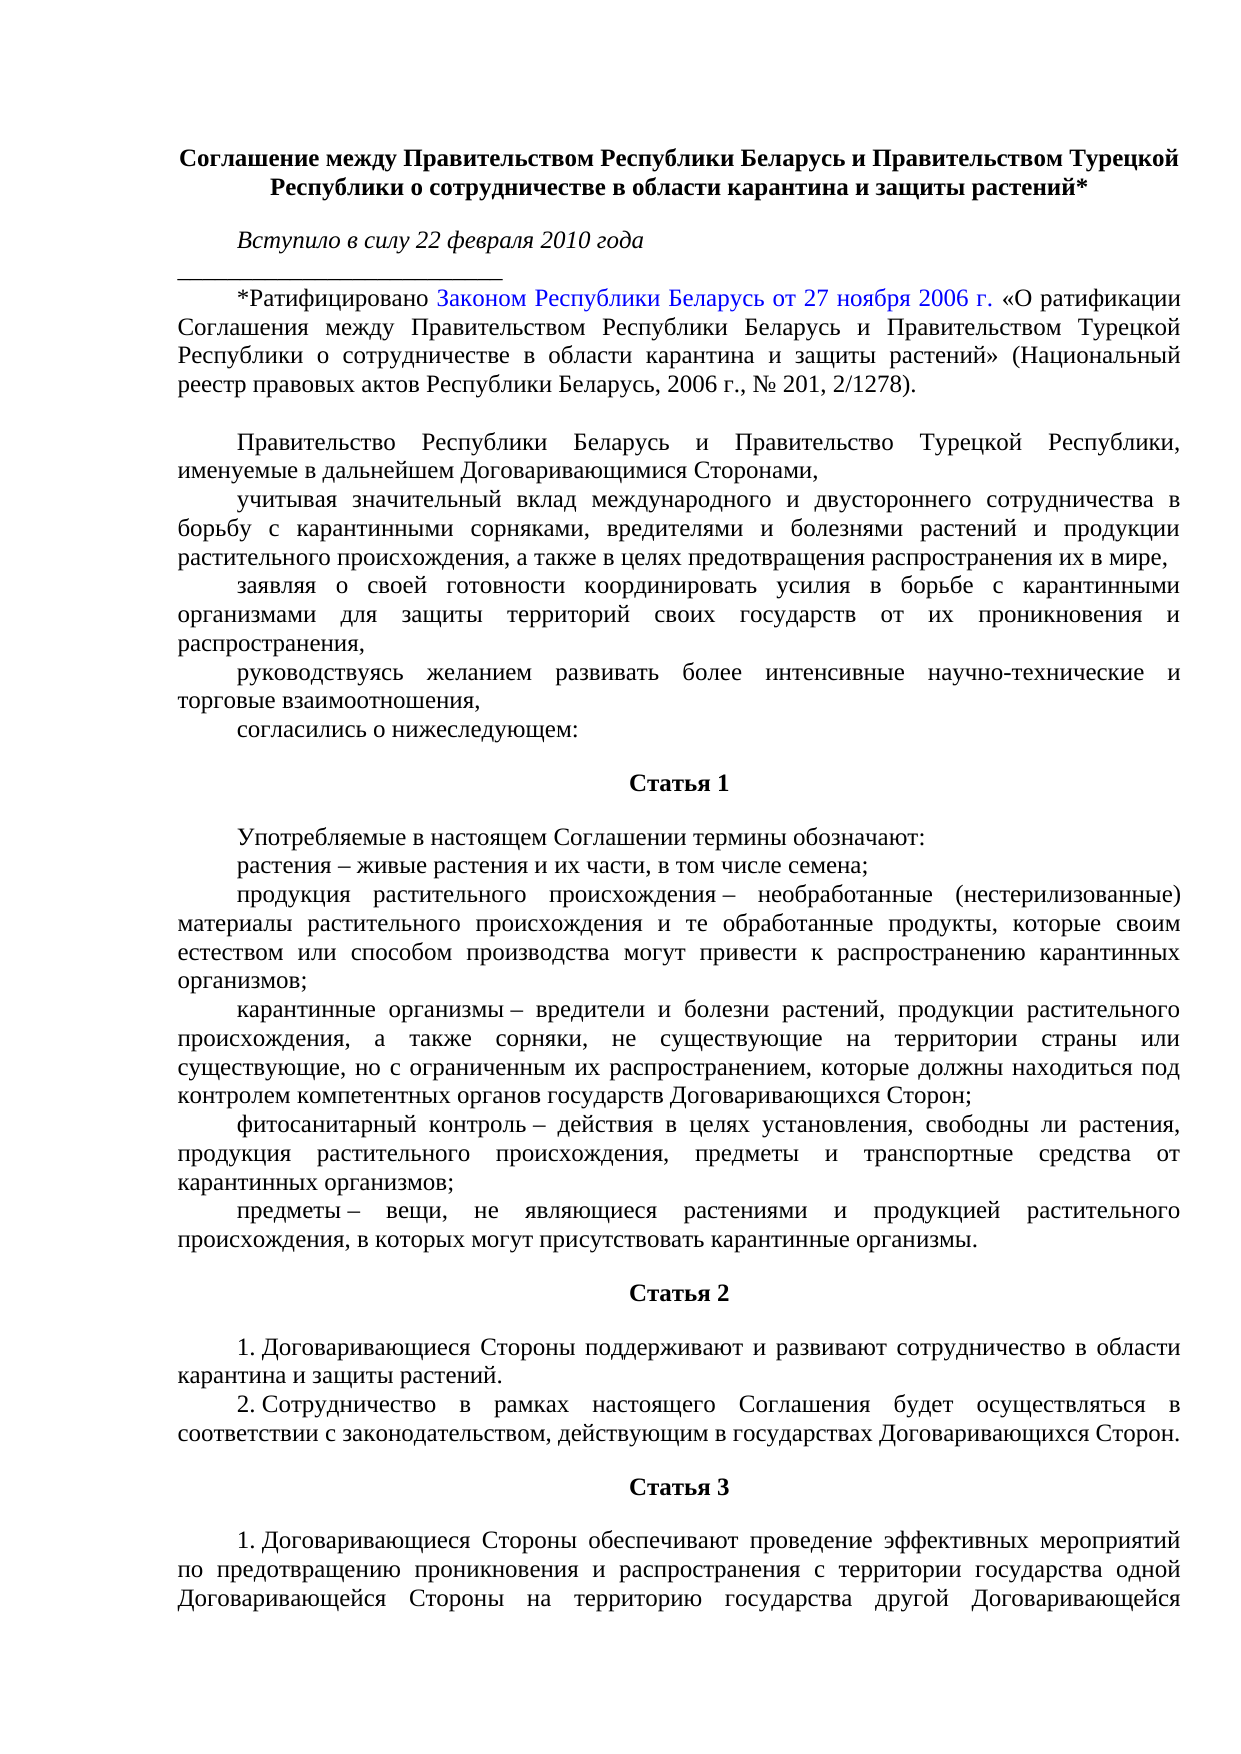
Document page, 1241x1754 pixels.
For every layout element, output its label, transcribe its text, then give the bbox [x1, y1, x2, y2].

text Употребляемые в настоящем Соглашении термины обозначают: [177, 822, 1181, 851]
text Вступило в силу 22 февраля 2010 года [177, 226, 1181, 254]
text Статья 3 [177, 1472, 1181, 1501]
text *Ратифицировано Законом Республики Беларусь от 27 ноября 2006 г. «О ратификации Соглашения между Правительством Республики Беларусь и Правительством Турецкой Республики о сотрудничестве в области карантина и защиты растений» (Национальный реестр правовых актов Республики Беларусь, 2006 г., № 201, 2/1278). [177, 283, 1181, 398]
text согласились о нижеследующем: [177, 714, 1181, 743]
text Статья 1 [177, 768, 1181, 797]
text 1. Договаривающиеся Стороны поддерживают и развивают сотрудничество в области карантина и защиты растений. [177, 1332, 1181, 1389]
text учитывая значительный вклад международного и двустороннего сотрудничества в борьбу с карантинными сорняками, вредителями и болезнями растений и продукции растительного происхождения, а также в целях предотвращения распространения их в мире, [177, 484, 1181, 571]
text руководствуясь желанием развивать более интенсивные научно-технические и торговые взаимоотношения, [177, 657, 1181, 714]
text __________________________ [177, 254, 1181, 283]
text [177, 1526, 1181, 1612]
text растения – живые растения и их части, в том числе семена; [177, 851, 1181, 879]
text Соглашение между Правительством Республики Беларусь и Правительством Турецкой Республики о сотрудничестве в области карантина и защиты растений* [177, 143, 1181, 201]
text карантинные организмы – вредители и болезни растений, продукции растительного происхождения, а также сорняки, не существующие на территории страны или существующие, но с ограниченным их распространением, которые должны находиться под контролем компетентных органов государств Договаривающихся Сторон; [177, 994, 1181, 1109]
text заявляя о своей готовности координировать усилия в борьбе с карантинными организмами для защиты территорий своих государств от их проникновения и распространения, [177, 571, 1181, 657]
text Статья 2 [177, 1278, 1181, 1307]
text Правительство Республики Беларусь и Правительство Турецкой Республики, именуемые в дальнейшем Договаривающимися Сторонами, [177, 427, 1181, 484]
text предметы – вещи, не являющиеся растениями и продукцией растительного происхождения, в которых могут присутствовать карантинные организмы. [177, 1196, 1181, 1253]
text фитосанитарный контроль – действия в целях установления, свободны ли растения, продукция растительного происхождения, предметы и транспортные средства от карантинных организмов; [177, 1109, 1181, 1196]
text продукция растительного происхождения – необработанные (нестерилизованные) материалы растительного происхождения и те обработанные продукты, которые своим естеством или способом производства могут привести к распространению карантинных организмов; [177, 879, 1181, 994]
text 2. Сотрудничество в рамках настоящего Соглашения будет осуществляться в соответствии с законодательством, действующим в государствах Договаривающихся Сторон. [177, 1389, 1181, 1447]
